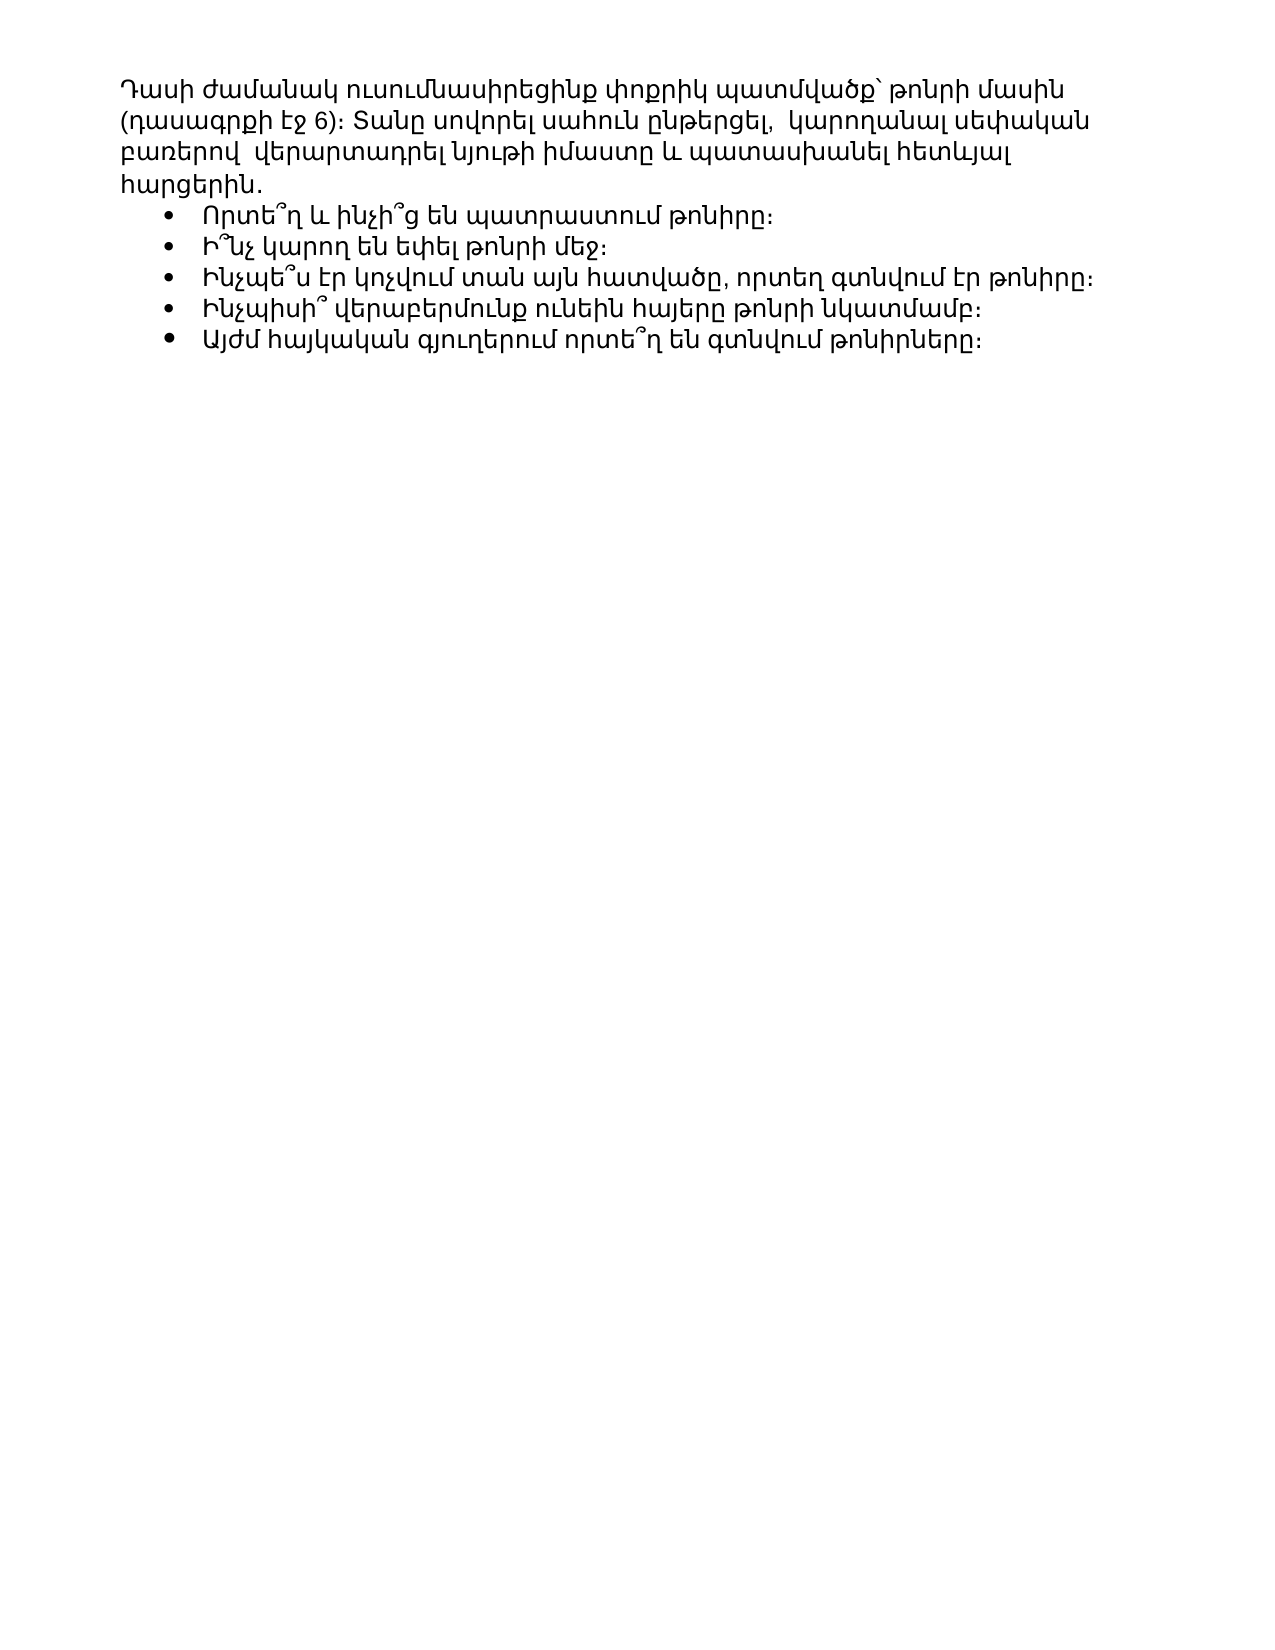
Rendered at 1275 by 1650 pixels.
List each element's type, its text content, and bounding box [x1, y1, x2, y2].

list Որտե՞ղ և ինչի՞ց են պատրաստում թոնիրը։ [164, 201, 1155, 230]
list Ի՞նչ կարող են եփել թոնրի մեջ։ [164, 232, 1155, 261]
list Ինչպե՞ս էր կոչվում տան այն հատվածը, որտեղ գտնվում էր թոնիրը։ [164, 263, 1155, 292]
list Այժմ հայկական գյուղերում որտե՞ղ են գտնվում թոնիրները։ [164, 325, 1155, 355]
text Դասի ժամանակ ուսումնասիրեցինք փոքրիկ պատմվածք՝ թոնրի մասին (դասագրքի էջ 6)։ Տանը սովորել սահուն ընթերցել, կարողանալ սեփական բառերով վերարտադրել նյութի իմաստը և պատասխանել հետևյալ հարցերին․ [120, 75, 1155, 198]
list Ինչպիսի՞ վերաբերմունք ունեին հայերը թոնրի նկատմամբ։ [164, 294, 1155, 323]
